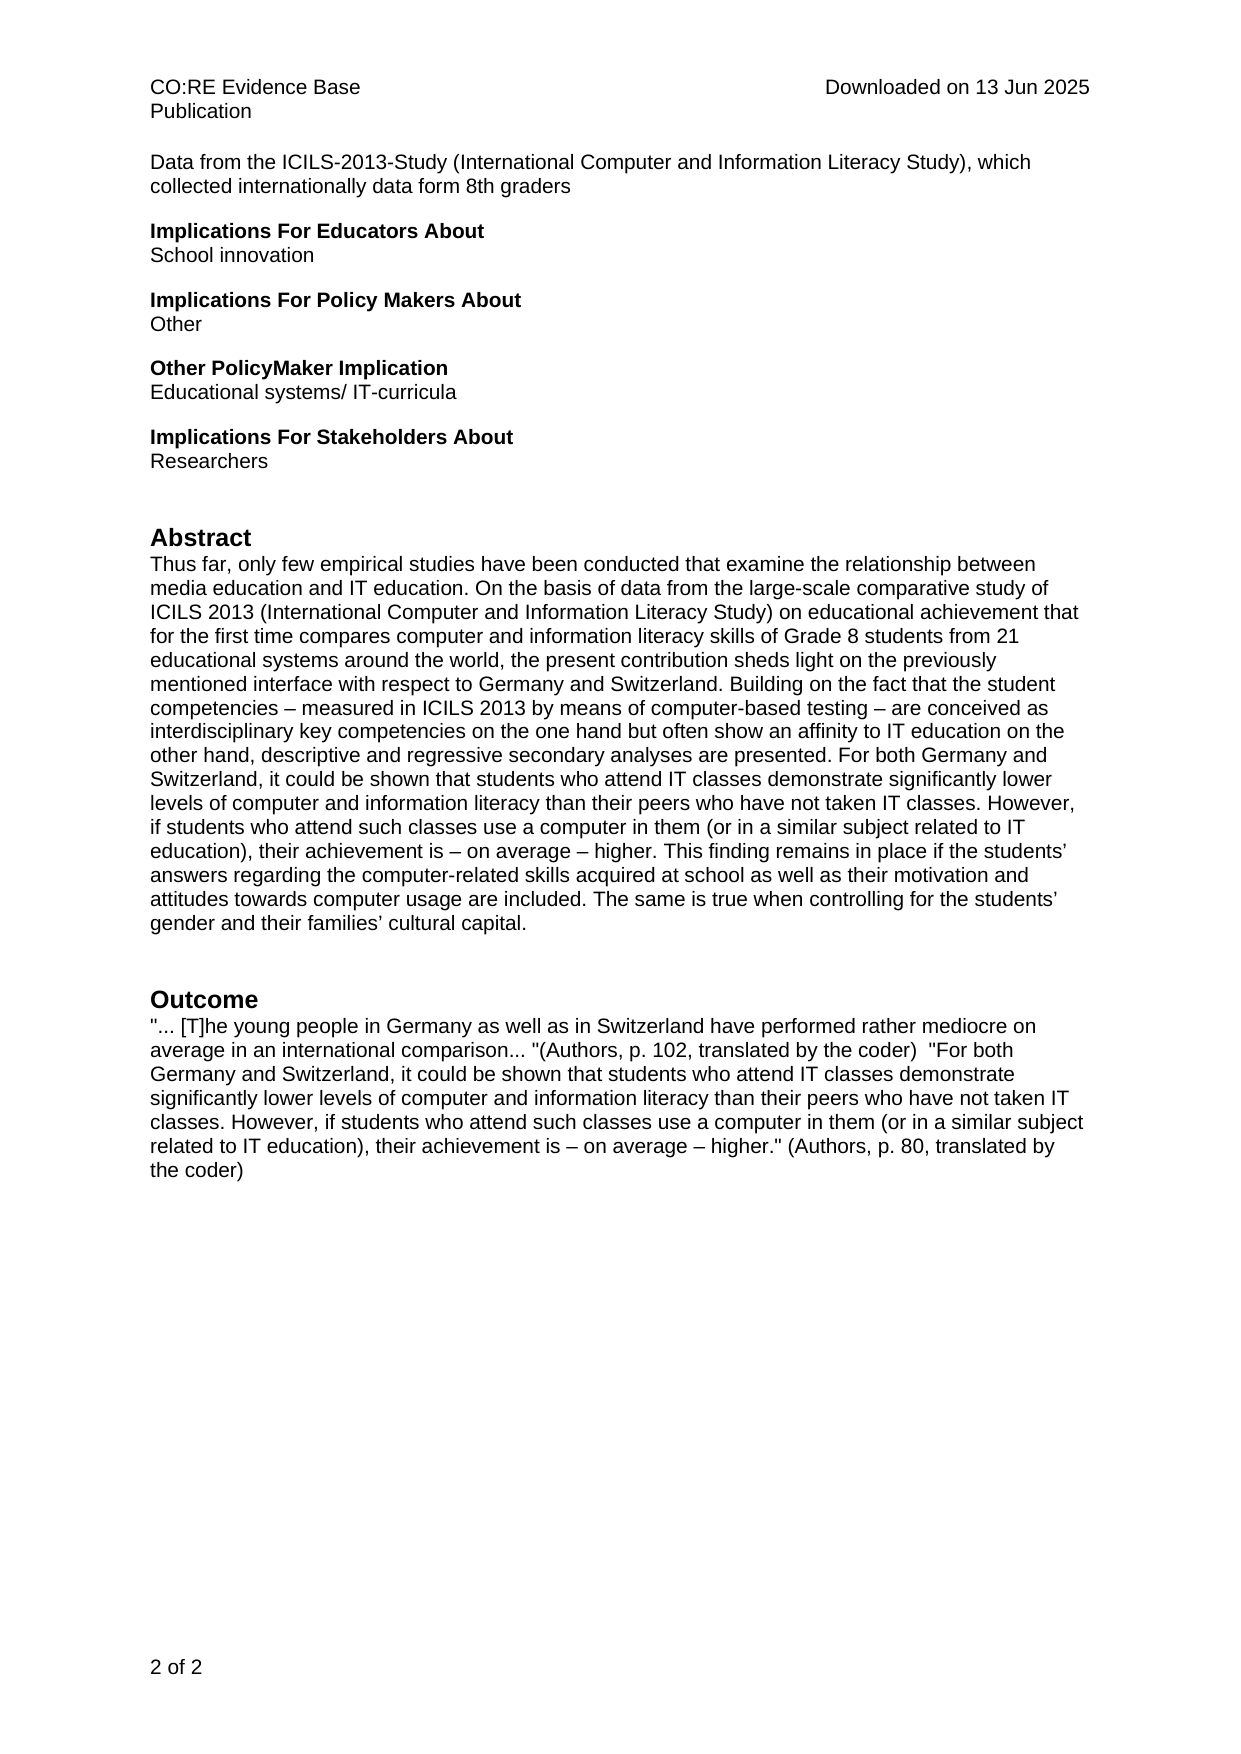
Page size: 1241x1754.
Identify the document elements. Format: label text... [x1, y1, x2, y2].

subtitle Other PolicyMaker Implication [150, 356, 1090, 380]
text Other [150, 311, 1090, 335]
subtitle Abstract [150, 523, 1090, 552]
subtitle Implications For Educators About [150, 219, 1090, 243]
subtitle Implications For Stakeholders About [150, 425, 1090, 449]
text Educational systems/ IT-curricula [150, 380, 1090, 404]
text Thus far, only few empirical studies have been conducted that examine the relationship between media education and IT education. On the basis of data from the large-scale comparative study of ICILS 2013 (International Computer and Information Literacy Study) on educational achievement that for the first time compares computer and information literacy skills of Grade 8 students from 21 educational systems around the world, the present contribution sheds light on the previously mentioned interface with respect to Germany and Switzerland. Building on the fact that the student competencies – measured in ICILS 2013 by means of computer-based testing – are conceived as interdisciplinary key competencies on the one hand but often show an affinity to IT education on the other hand, descriptive and regressive secondary analyses are presented. For both Germany and Switzerland, it could be shown that students who attend IT classes demonstrate significantly lower levels of computer and information literacy than their peers who have not taken IT classes. However, if students who attend such classes use a computer in them (or in a similar subject related to IT education), their achievement is – on average – higher. This finding remains in place if the students’ answers regarding the computer-related skills acquired at school as well as their motivation and attitudes towards computer usage are included. The same is true when controlling for the students’ gender and their families’ cultural capital. [150, 552, 1090, 935]
text Researchers [150, 449, 1090, 473]
text School innovation [150, 243, 1090, 267]
subtitle Outcome [150, 985, 1090, 1014]
subtitle Implications For Policy Makers About [150, 287, 1090, 311]
text Data from the ICILS-2013-Study (International Computer and Information Literacy Study), which collected internationally data form 8th graders [150, 150, 1090, 198]
text "... [T]he young people in Germany as well as in Switzerland have performed rather mediocre on average in an international comparison... "(Authors, p. 102, translated by the coder) "For both Germany and Switzerland, it could be shown that students who attend IT classes demonstrate significantly lower levels of computer and information literacy than their peers who have not taken IT classes. However, if students who attend such classes use a computer in them (or in a similar subject related to IT education), their achievement is – on average – higher." (Authors, p. 80, translated by the coder) [150, 1014, 1090, 1181]
